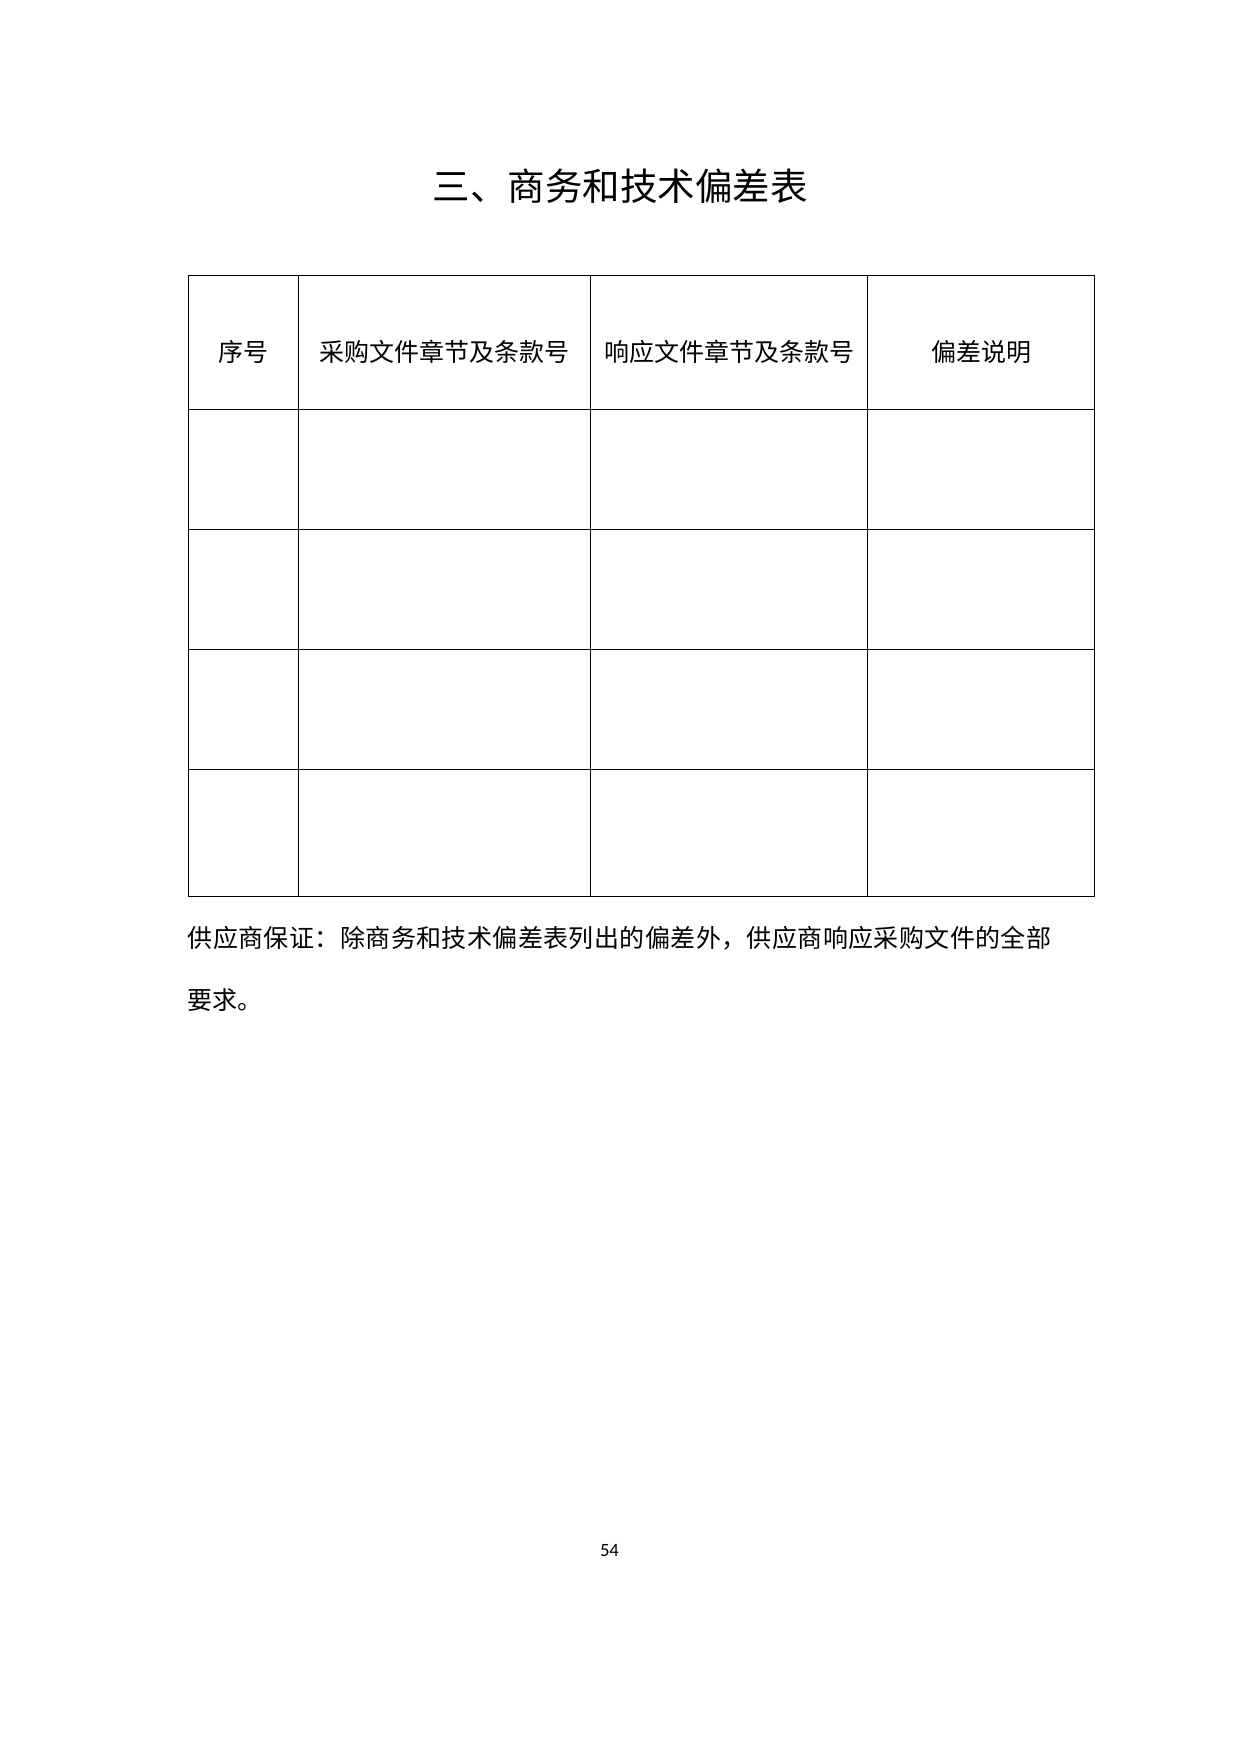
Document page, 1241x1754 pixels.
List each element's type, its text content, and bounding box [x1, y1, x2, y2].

table_cell [189, 410, 298, 529]
table_cell [591, 410, 867, 529]
table_cell [189, 770, 298, 896]
table_cell [868, 410, 1094, 529]
table_header 偏差说明 [868, 276, 1094, 409]
table_cell [189, 650, 298, 769]
table_cell [299, 530, 590, 649]
text 供应商保证：除商务和技术偏差表列出的偏差外，供应商响应采购文件的全部要求。 [187, 897, 1053, 1022]
table_header 序号 [189, 276, 298, 409]
table_cell [868, 770, 1094, 896]
table_cell [868, 650, 1094, 769]
table_cell [591, 530, 867, 649]
table_cell [299, 410, 590, 529]
table_cell [299, 650, 590, 769]
text 三、商务和技术偏差表 [187, 150, 1053, 212]
table_cell [299, 770, 590, 896]
table_header 采购文件章节及条款号 [299, 276, 590, 409]
table_cell [591, 770, 867, 896]
table_cell [591, 650, 867, 769]
table_cell [868, 530, 1094, 649]
table_cell [189, 530, 298, 649]
table_header 响应文件章节及条款号 [591, 276, 867, 409]
